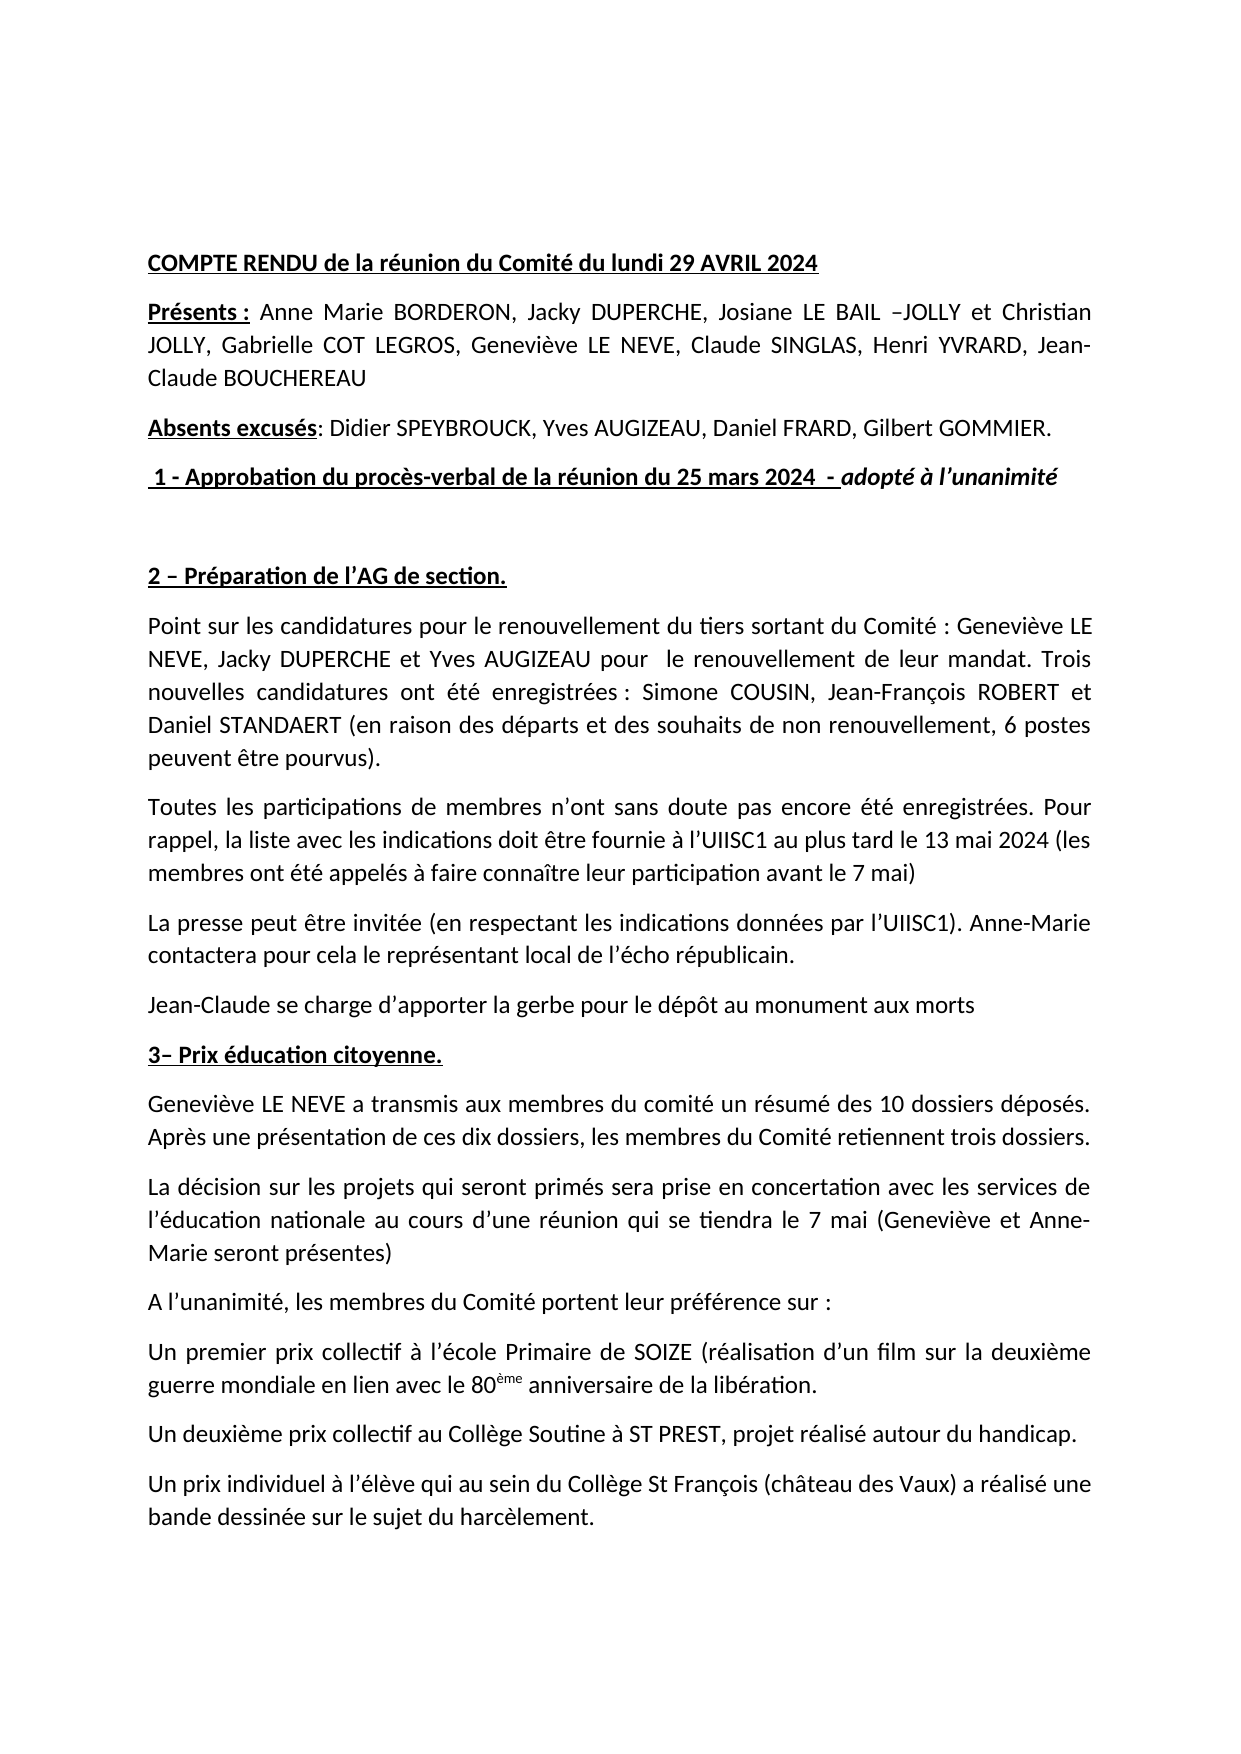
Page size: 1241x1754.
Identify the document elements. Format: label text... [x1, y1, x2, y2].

text 3– Prix éducation citoyenne. [148, 1039, 1093, 1069]
text Toutes les participations de membres n’ont sans doute pas encore été enregistrées. Pour rappel, la liste avec les indications doit être fournie à l’UIISC1 au plus tard le 13 mai 2024 (les membres ont été appelés à faire connaître leur participation avant le 7 mai) [148, 791, 1093, 888]
text A l’unanimité, les membres du Comité portent leur préférence sur : [148, 1286, 1093, 1317]
text Jean-Claude se charge d’apporter la gerbe pour le dépôt au monument aux morts [148, 989, 1093, 1020]
text COMPTE RENDU de la réunion du Comité du lundi 29 AVRIL 2024 [148, 247, 1093, 277]
text Un premier prix collectif à l’école Primaire de SOIZE (réalisation d’un film sur la deuxième guerre mondiale en lien avec le 80ème anniversaire de la libération. [148, 1336, 1093, 1399]
text Absents excusés: Didier SPEYBROUCK, Yves AUGIZEAU, Daniel FRARD, Gilbert GOMMIER. [148, 412, 1093, 442]
text 2 – Préparation de l’AG de section. [148, 561, 1093, 591]
text Point sur les candidatures pour le renouvellement du tiers sortant du Comité : Geneviève LE NEVE, Jacky DUPERCHE et Yves AUGIZEAU pour le renouvellement de leur mandat. Trois nouvelles candidatures ont été enregistrées : Simone COUSIN, Jean-François ROBERT et Daniel STANDAERT (en raison des départs et des souhaits de non renouvellement, 6 postes peuvent être pourvus). [148, 610, 1093, 772]
text Geneviève LE NEVE a transmis aux membres du comité un résumé des 10 dossiers déposés. Après une présentation de ces dix dossiers, les membres du Comité retiennent trois dossiers. [148, 1088, 1093, 1152]
text Un deuxième prix collectif au Collège Soutine à ST PREST, projet réalisé autour du handicap. [148, 1418, 1093, 1449]
text La presse peut être invitée (en respectant les indications données par l’UIISC1). Anne-Marie contactera pour cela le représentant local de l’écho républicain. [148, 907, 1093, 970]
text Un prix individuel à l’élève qui au sein du Collège St François (château des Vaux) a réalisé une bande dessinée sur le sujet du harcèlement. [148, 1468, 1093, 1531]
text La décision sur les projets qui seront primés sera prise en concertation avec les services de l’éducation nationale au cours d’une réunion qui se tiendra le 7 mai (Geneviève et Anne-Marie seront présentes) [148, 1171, 1093, 1267]
text 1 - Approbation du procès-verbal de la réunion du 25 mars 2024 - adopté à l’unanimité [148, 461, 1093, 492]
text Présents : Anne Marie BORDERON, Jacky DUPERCHE, Josiane LE BAIL –JOLLY et Christian JOLLY, Gabrielle COT LEGROS, Geneviève LE NEVE, Claude SINGLAS, Henri YVRARD, Jean-Claude BOUCHEREAU [148, 296, 1093, 393]
